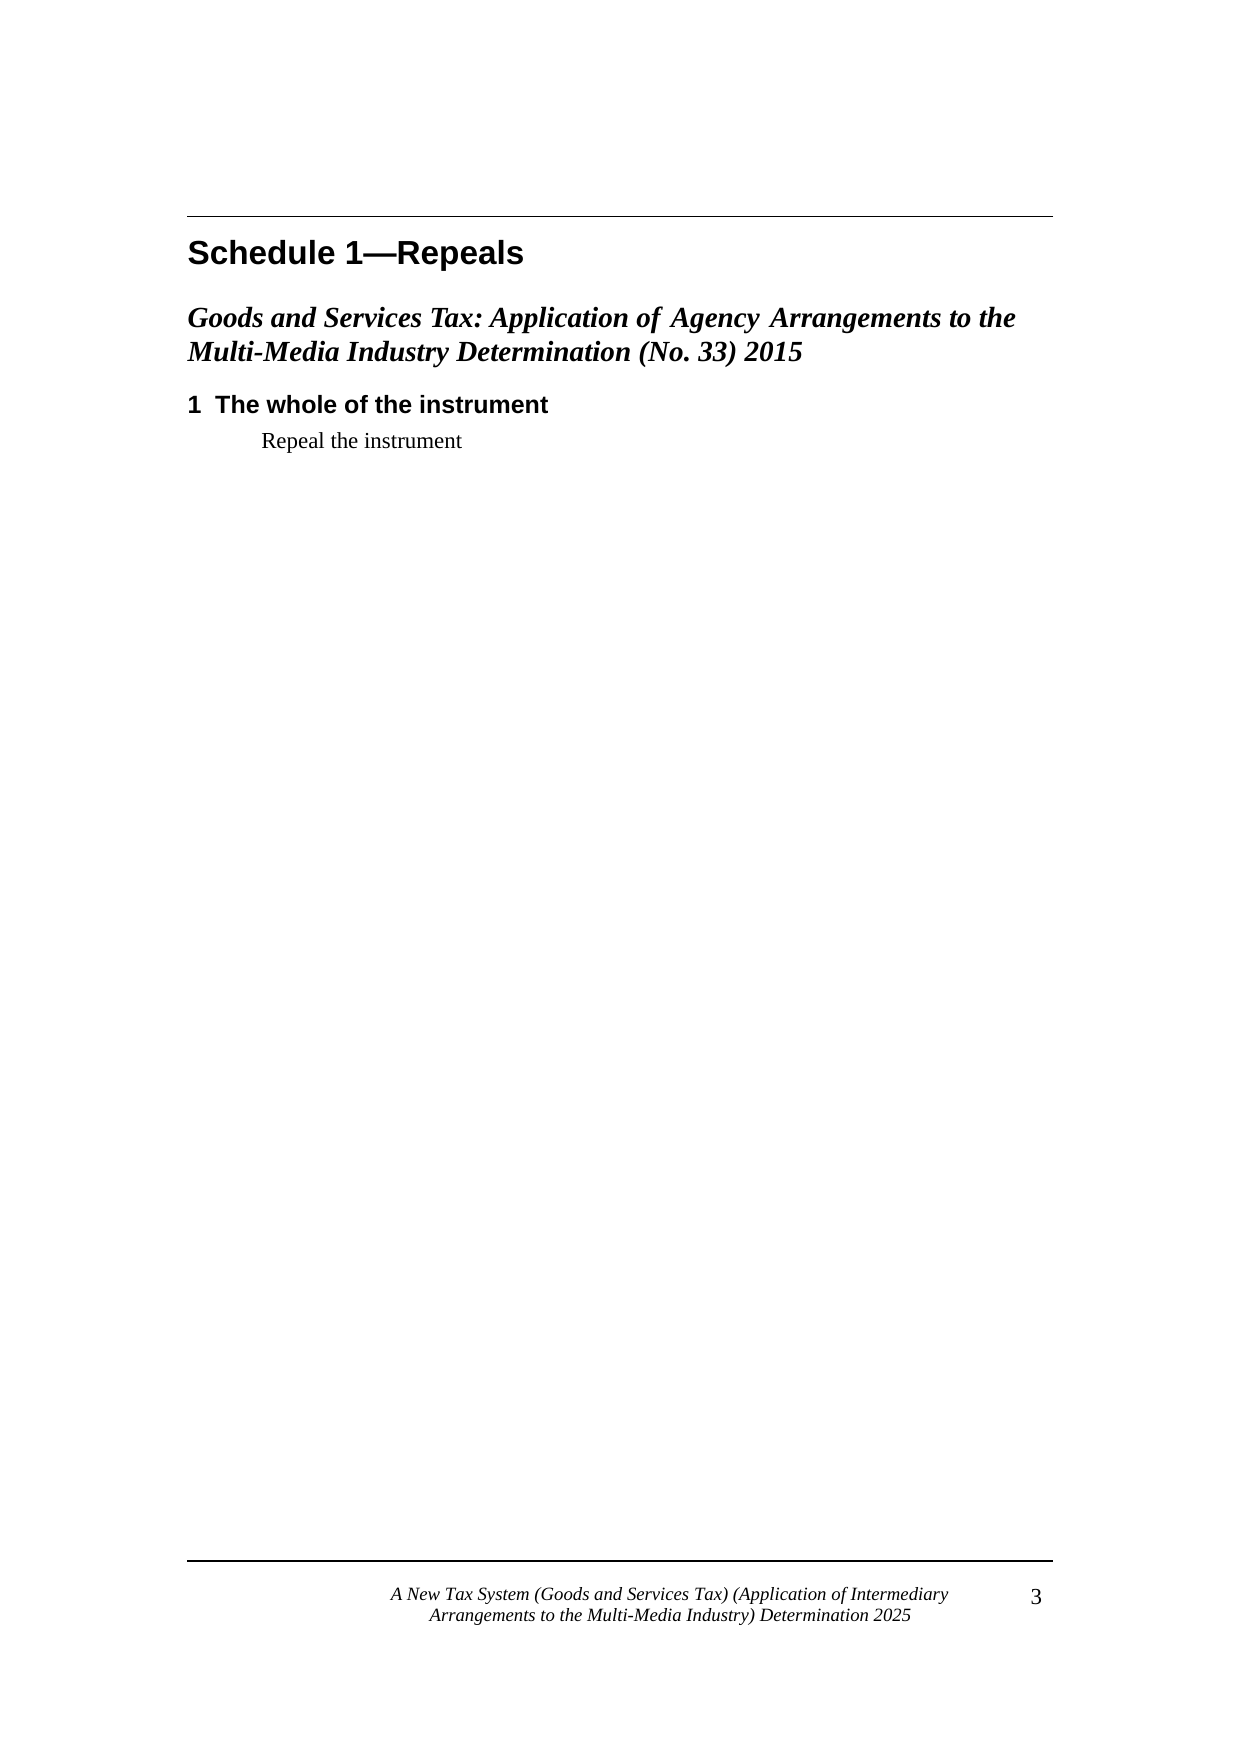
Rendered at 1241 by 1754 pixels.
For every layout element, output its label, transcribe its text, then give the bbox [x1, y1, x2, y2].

text Schedule 1—Repeals [187, 233, 1053, 271]
text 1 The whole of the instrument [187, 390, 1053, 419]
text Goods and Services Tax: Application of Agency Arrangements to the Multi-Media Industry Determination (No. 33) 2015 [187, 300, 1053, 367]
text Repeal the instrument [261, 427, 1053, 454]
